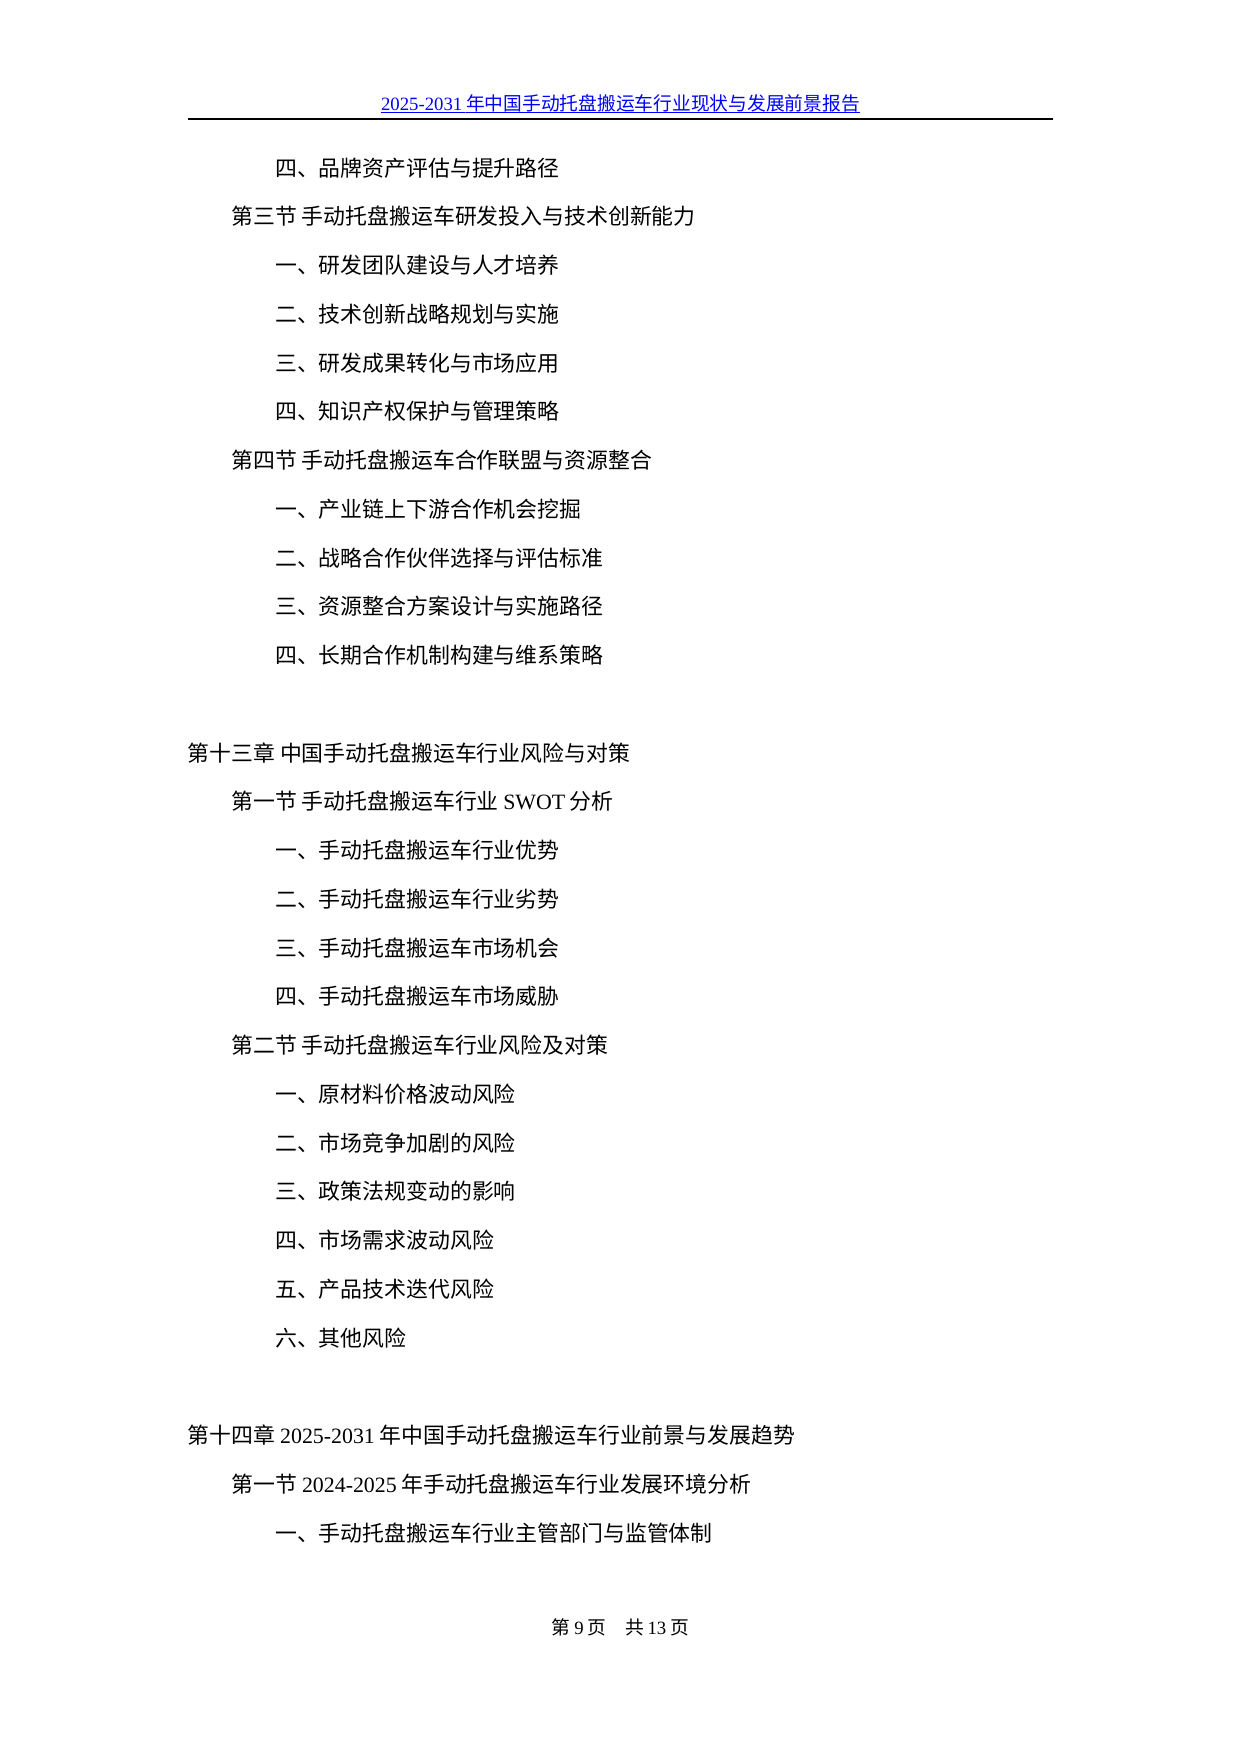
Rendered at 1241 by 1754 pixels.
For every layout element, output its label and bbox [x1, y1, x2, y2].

text [187, 150, 1053, 1548]
